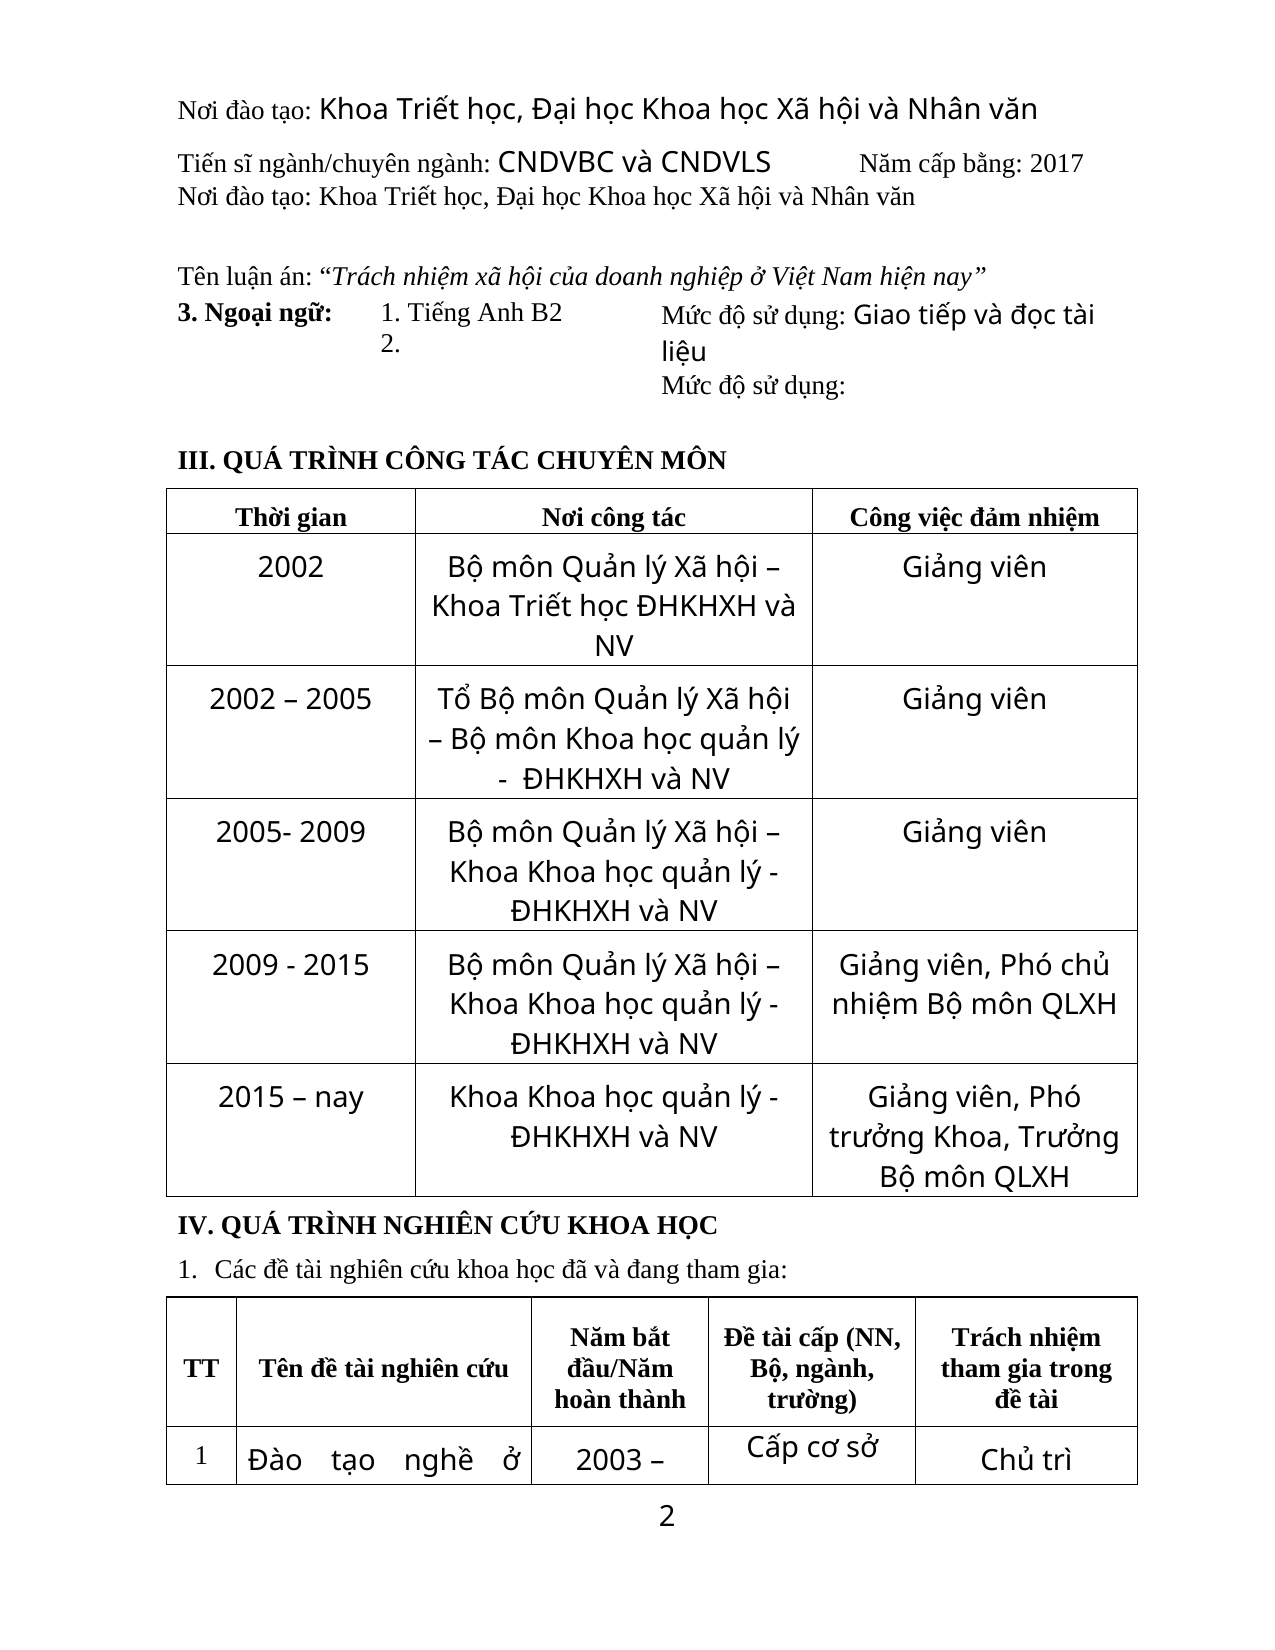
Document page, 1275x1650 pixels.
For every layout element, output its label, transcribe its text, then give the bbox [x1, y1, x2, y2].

table_cell Cấp cơ sở [709, 1427, 915, 1484]
table_header TT [167, 1298, 236, 1426]
table_header 3. Ngoại ngữ: [166, 296, 369, 432]
table_cell 2015 – nay [167, 1064, 415, 1196]
text IV. QUÁ TRÌNH NGHIÊN CỨU KHOA HỌC [177, 1209, 1157, 1240]
table_cell Bộ môn Quản lý Xã hội – Khoa Triết học ĐHKHXH và NV [416, 534, 812, 665]
table_cell Giảng viên [813, 799, 1137, 930]
table_cell Giảng viên [813, 666, 1137, 798]
table_header 1. Tiếng Anh B2 2. [369, 296, 650, 432]
list Nơi đào tạo: Khoa Triết học, Đại học Khoa học Xã hội và Nhân văn [177, 181, 1157, 212]
table_cell Giảng viên [813, 534, 1137, 665]
table_cell Giảng viên, Phó chủ nhiệm Bộ môn QLXH [813, 931, 1137, 1063]
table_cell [237, 1427, 531, 1484]
table_header Nơi công tác [416, 489, 812, 532]
table_cell Khoa Khoa học quản lý - ĐHKHXH và NV [416, 1064, 812, 1196]
table_cell Bộ môn Quản lý Xã hội – Khoa Khoa học quản lý - ĐHKHXH và NV [416, 799, 812, 930]
table_header Năm bắt đầu/Năm hoàn thành [532, 1298, 708, 1426]
table_header Công việc đảm nhiệm [813, 489, 1137, 532]
table_cell 2003 – 2004 [532, 1427, 708, 1484]
list Các đề tài nghiên cứu khoa học đã và đang tham gia: [177, 1253, 1157, 1284]
table_header Trách nhiệm tham gia trong đề tài [916, 1298, 1137, 1426]
table_cell Giảng viên, Phó trưởng Khoa, Trưởng Bộ môn QLXH [813, 1064, 1137, 1196]
table_header Mức độ sử dụng: Giao tiếp và đọc tài liệu Mức độ sử dụng: [650, 296, 1137, 432]
table_cell Bộ môn Quản lý Xã hội – Khoa Khoa học quản lý - ĐHKHXH và NV [416, 931, 812, 1063]
table_cell 2002 [167, 534, 415, 665]
text III. QUÁ TRÌNH CÔNG TÁC CHUYÊN MÔN [177, 444, 1157, 475]
table_cell 2009 - 2015 [167, 931, 415, 1063]
table_cell Chủ trì [916, 1427, 1137, 1484]
table_header Tên đề tài nghiên cứu [237, 1298, 531, 1426]
table_cell 1 [167, 1427, 236, 1484]
table_header Đề tài cấp (NN, Bộ, ngành, trường) [709, 1298, 915, 1426]
table_header Thời gian [167, 489, 415, 532]
table_cell 2005- 2009 [167, 799, 415, 930]
text Tiến sĩ ngành/chuyên ngành: CNDVBC và CNDVLS Năm cấp bằng: 2017 [177, 141, 1157, 181]
table_cell 2002 – 2005 [167, 666, 415, 798]
table_cell Tổ Bộ môn Quản lý Xã hội – Bộ môn Khoa học quản lý - ĐHKHXH và NV [416, 666, 812, 798]
list Tên luận án: “Trách nhiệm xã hội của doanh nghiệp ở Việt Nam hiện nay” [177, 260, 1157, 291]
text Nơi đào tạo: Khoa Triết học, Đại học Khoa học Xã hội và Nhân văn [177, 89, 1157, 128]
